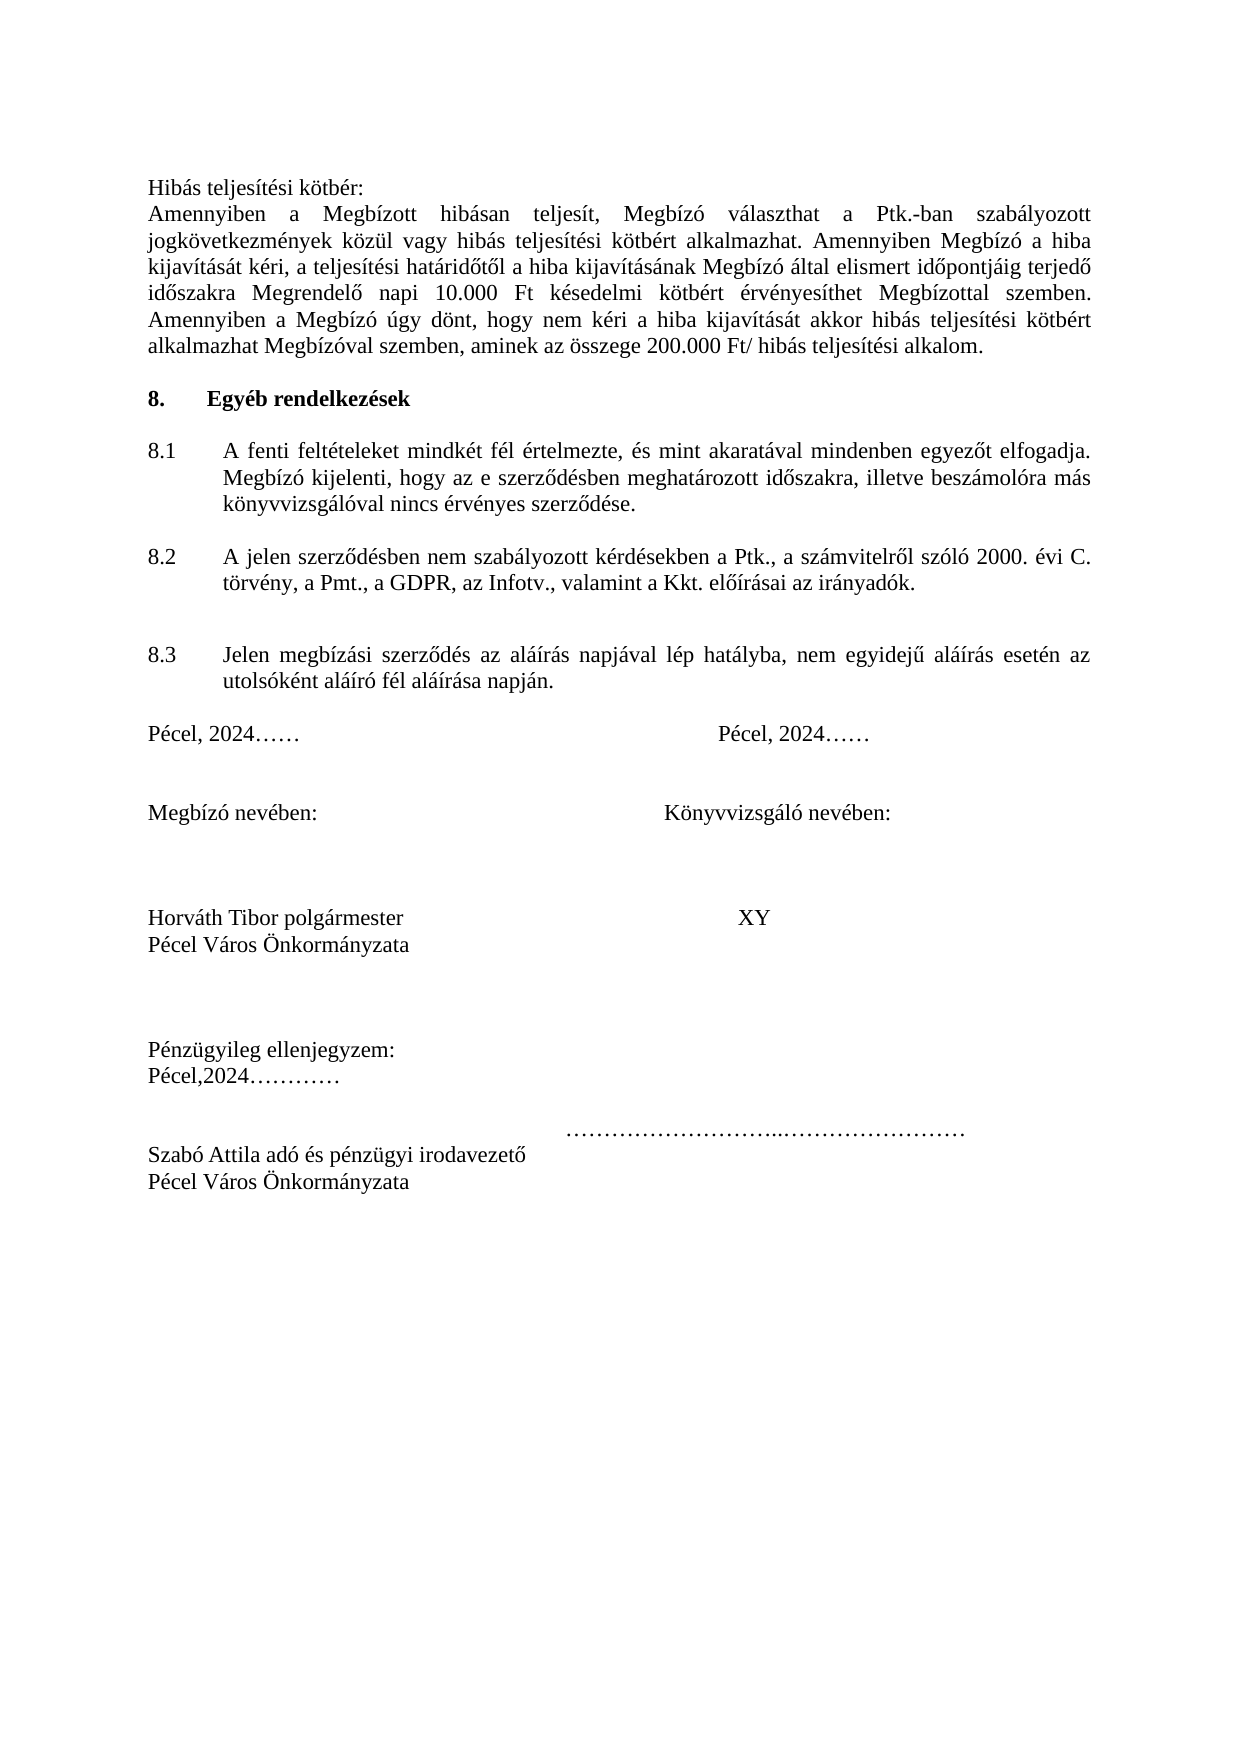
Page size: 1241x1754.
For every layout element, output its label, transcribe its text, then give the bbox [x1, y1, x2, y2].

list A jelen szerződésben nem szabályozott kérdésekben a Ptk., a számvitelről szóló 2000. évi C. törvény, a Pmt., a GDPR, az Infotv., valamint a Kkt. előírásai az irányadók. [148, 543, 1093, 596]
text Amennyiben a Megbízott hibásan teljesít, Megbízó választhat a Ptk.-ban szabályozott jogkövetkezmények közül vagy hibás teljesítési kötbért alkalmazhat. Amennyiben Megbízó a hiba kijavítását kéri, a teljesítési határidőtől a hiba kijavításának Megbízó által elismert időpontjáig terjedő időszakra Megrendelő napi 10.000 Ft késedelmi kötbért érvényesíthet Megbízottal szemben. Amennyiben a Megbízó úgy dönt, hogy nem kéri a hiba kijavítását akkor hibás teljesítési kötbért alkalmazhat Megbízóval szemben, aminek az összege 200.000 Ft/ hibás teljesítési alkalom. [148, 200, 1093, 358]
text Pécel Város Önkormányzata [148, 931, 1093, 957]
text ………………………..…………………… [148, 1115, 1093, 1141]
text Pécel Város Önkormányzata [148, 1168, 1093, 1194]
text 8.3 Jelen megbízási szerződés az aláírás napjával lép hatályba, nem egyidejű aláírás esetén az utolsóként aláíró fél aláírása napján. [148, 641, 1093, 693]
text 8. Egyéb rendelkezések [148, 385, 1093, 411]
text Pécel, 2024…… Pécel, 2024…… [148, 720, 1093, 746]
text Megbízó nevében: Könyvvizsgáló nevében: [148, 799, 1093, 825]
text Hibás teljesítési kötbér: [148, 174, 1093, 200]
text Pécel,2024………… [148, 1062, 1093, 1089]
text Szabó Attila adó és pénzügyi irodavezető [148, 1141, 1093, 1168]
list A fenti feltételeket mindkét fél értelmezte, és mint akaratával mindenben egyezőt elfogadja. Megbízó kijelenti, hogy az e szerződésben meghatározott időszakra, illetve beszámolóra más könyvvizsgálóval nincs érvényes szerződése. [148, 437, 1093, 517]
text Horváth Tibor polgármester XY [148, 904, 1093, 931]
text Pénzügyileg ellenjegyzem: [148, 1036, 1093, 1062]
